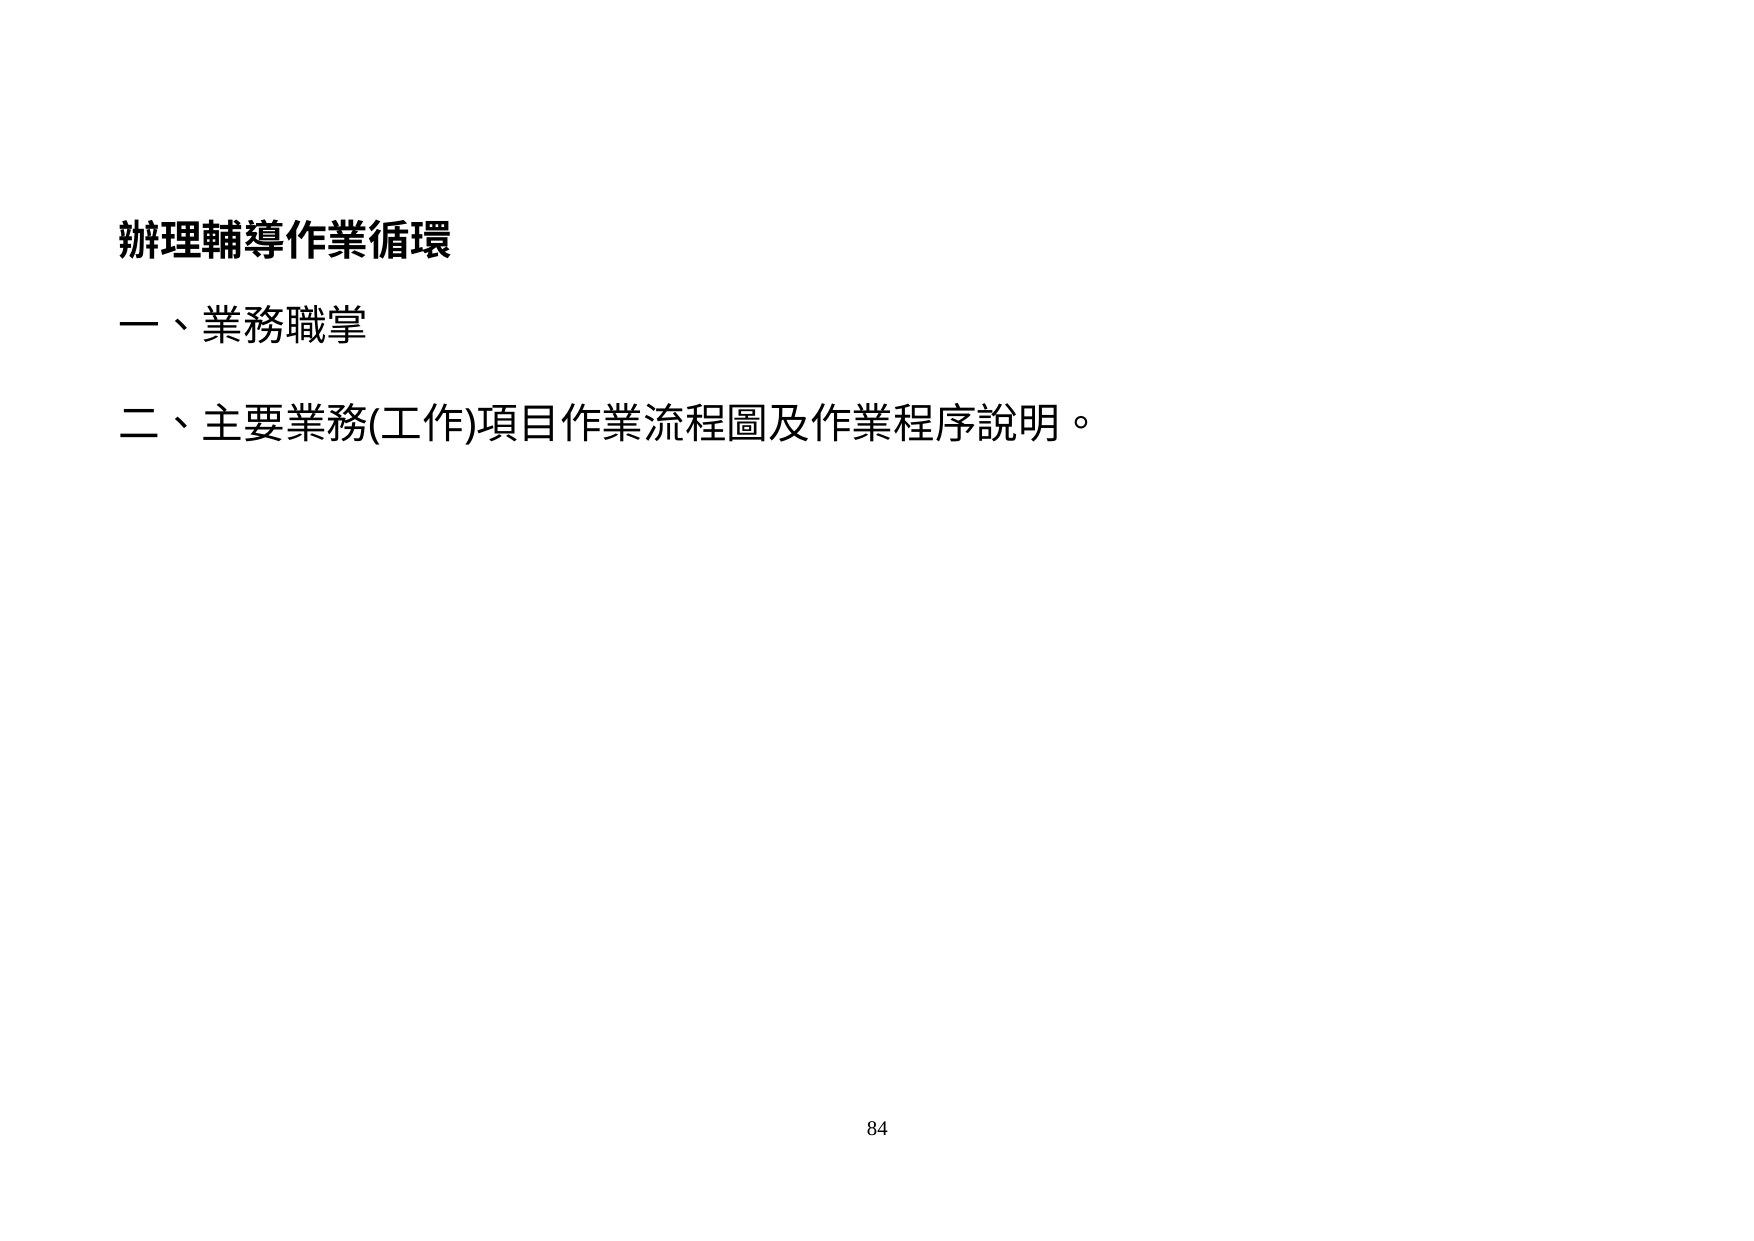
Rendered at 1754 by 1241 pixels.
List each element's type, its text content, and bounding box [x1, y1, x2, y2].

text 辦理輔導作業循環 [118, 195, 1636, 280]
text 二、主要業務(工作)項目作業流程圖及作業程序說明。 [118, 378, 1636, 463]
text 一、業務職掌 [118, 280, 1636, 365]
